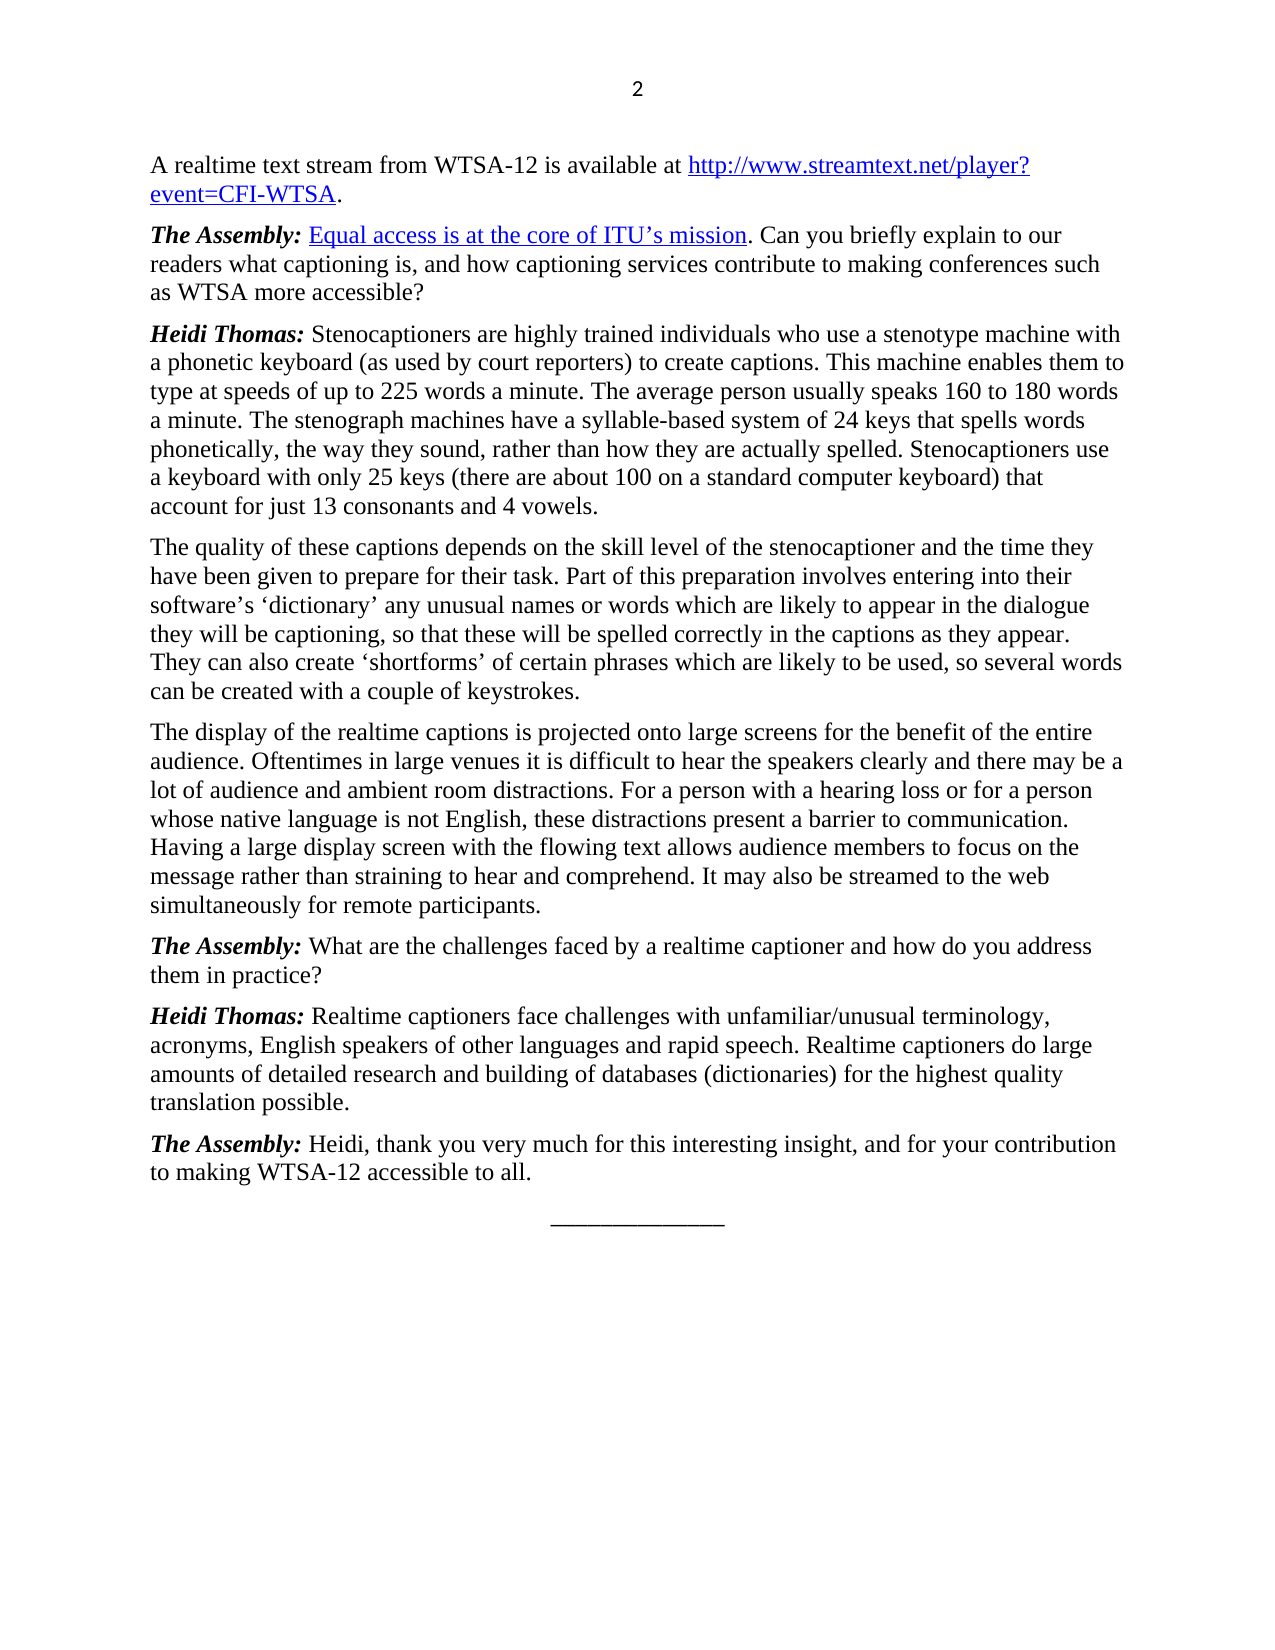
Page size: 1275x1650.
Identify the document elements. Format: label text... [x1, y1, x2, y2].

text A realtime text stream from WTSA-12 is available at http://www.streamtext.net/player?event=CFI-WTSA. [150, 150, 1125, 207]
text The Assembly: Equal access is at the core of ITU’s mission. Can you briefly explain to our readers what captioning is, and how captioning services contribute to making conferences such as WTSA more accessible? [150, 220, 1125, 306]
text Heidi Thomas: Realtime captioners face challenges with unfamiliar/unusual terminology, acronyms, English speakers of other languages and rapid speech. Realtime captioners do large amounts of detailed research and building of databases (dictionaries) for the highest quality translation possible. [150, 1001, 1125, 1116]
text The Assembly: Heidi, thank you very much for this interesting insight, and for your contribution to making WTSA-12 accessible to all. [150, 1129, 1125, 1186]
text The quality of these captions depends on the skill level of the stenocaptioner and the time they have been given to prepare for their task. Part of this preparation involves entering into their software’s ‘dictionary’ any unusual names or words which are likely to appear in the dialogue they will be captioning, so that these will be spelled correctly in the captions as they appear. They can also create ‘shortforms’ of certain phrases which are likely to be used, so several words can be created with a couple of keystrokes. [150, 532, 1125, 705]
text Heidi Thomas: Stenocaptioners are highly trained individuals who use a stenotype machine with a phonetic keyboard (as used by court reporters) to create captions. This machine enables them to type at speeds of up to 225 words a minute. The average person usually speaks 160 to 180 words a minute. The stenograph machines have a syllable-based system of 24 keys that spells words phonetically, the way they sound, rather than how they are actually spelled. Stenocaptioners use a keyboard with only 25 keys (there are about 100 on a standard computer keyboard) that account for just 13 consonants and 4 vowels. [150, 319, 1125, 520]
text The Assembly: What are the challenges faced by a realtime captioner and how do you address them in practice? [150, 931, 1125, 989]
text The display of the realtime captions is projected onto large screens for the benefit of the entire audience. Oftentimes in large venues it is difficult to hear the speakers clearly and there may be a lot of audience and ambient room distractions. For a person with a hearing loss or for a person whose native language is not English, these distractions present a barrier to communication. Having a large display screen with the flowing text allows audience members to focus on the message rather than straining to hear and comprehend. It may also be streamed to the web simultaneously for remote participants. [150, 717, 1125, 919]
text ______________ [150, 1199, 1125, 1229]
